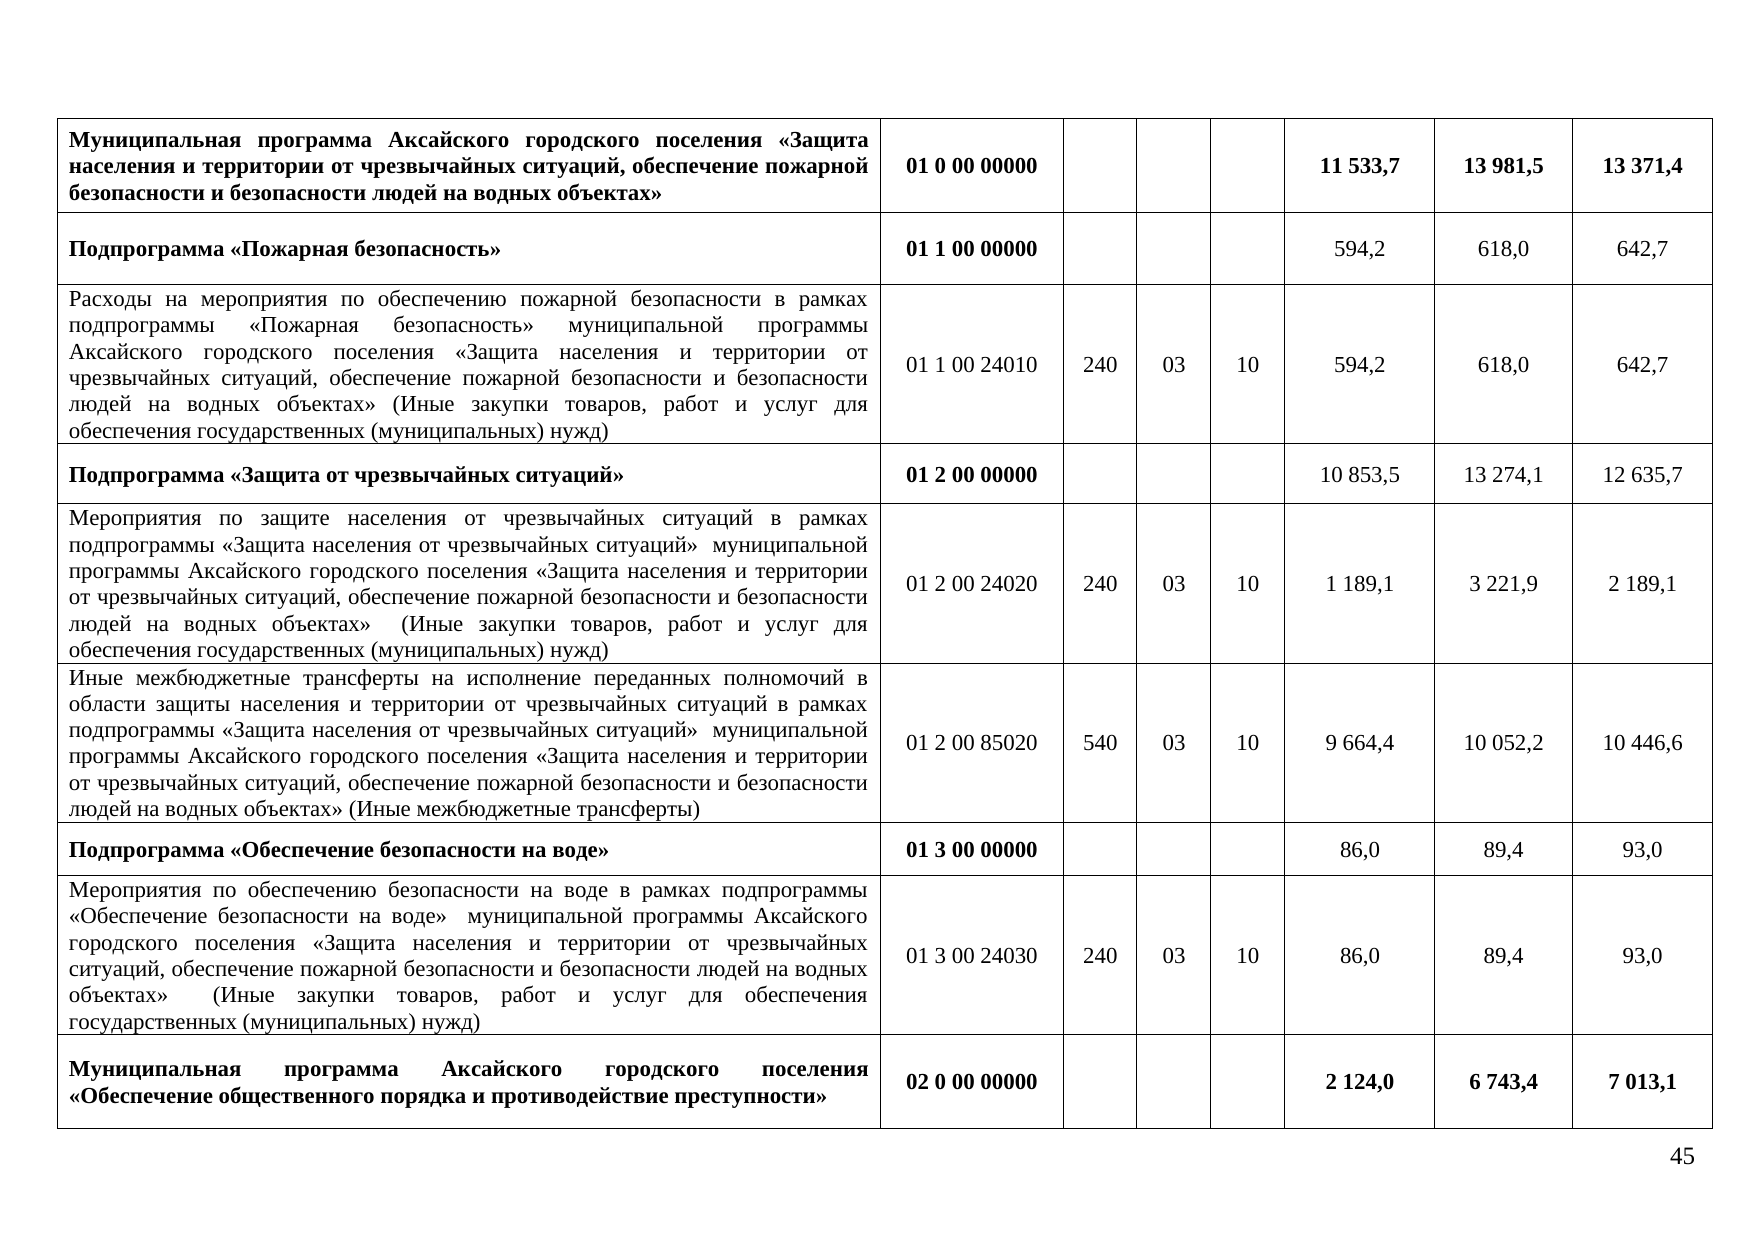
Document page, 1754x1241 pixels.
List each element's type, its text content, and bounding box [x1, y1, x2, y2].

table_cell [1211, 823, 1284, 875]
table_cell 02 0 00 00000 [881, 1035, 1063, 1128]
table_cell 2 189,1 [1573, 504, 1712, 662]
table_cell Мероприятия по обеспечению безопасности на воде в рамках подпрограммы «Обеспечение безопасности на воде» муниципальной программы Аксайского городского поселения «Защита населения и территории от чрезвычайных ситуаций, обеспечение пожарной безопасности и безопасности людей на водных объектах» (Иные закупки товаров, работ и услуг для обеспечения государственных (муниципальных) нужд) [58, 876, 880, 1034]
table_cell Подпрограмма «Защита от чрезвычайных ситуаций» [58, 444, 880, 503]
table_cell Муниципальная программа Аксайского городского поселения «Защита населения и территории от чрезвычайных ситуаций, обеспечение пожарной безопасности и безопасности людей на водных объектах» [58, 119, 880, 212]
table_cell 12 635,7 [1573, 444, 1712, 503]
table_cell 01 1 00 00000 [881, 213, 1063, 284]
table_cell 13 981,5 [1435, 119, 1572, 212]
table_cell 86,0 [1285, 876, 1434, 1034]
table_cell 240 [1064, 504, 1136, 662]
table_cell [1137, 444, 1210, 503]
table_cell 03 [1137, 876, 1210, 1034]
table_cell 7 013,1 [1573, 1035, 1712, 1128]
table_cell 03 [1137, 664, 1210, 822]
table_cell 594,2 [1285, 213, 1434, 284]
table_cell [1064, 119, 1136, 212]
table_cell 01 2 00 00000 [881, 444, 1063, 503]
table_cell 594,2 [1285, 285, 1434, 443]
table_cell Мероприятия по защите населения от чрезвычайных ситуаций в рамках подпрограммы «Защита населения от чрезвычайных ситуаций» муниципальной программы Аксайского городского поселения «Защита населения и территории от чрезвычайных ситуаций, обеспечение пожарной безопасности и безопасности людей на водных объектах» (Иные закупки товаров, работ и услуг для обеспечения государственных (муниципальных) нужд) [58, 504, 880, 662]
table_cell [1137, 823, 1210, 875]
table_cell [1211, 213, 1284, 284]
table_cell 93,0 [1573, 823, 1712, 875]
table_cell [1064, 1035, 1136, 1128]
table_cell 01 3 00 00000 [881, 823, 1063, 875]
table_cell 89,4 [1435, 823, 1572, 875]
table_cell 03 [1137, 504, 1210, 662]
table_cell [1064, 213, 1136, 284]
table_cell 11 533,7 [1285, 119, 1434, 212]
table_cell 01 0 00 00000 [881, 119, 1063, 212]
table_cell 9 664,4 [1285, 664, 1434, 822]
table_cell [1211, 444, 1284, 503]
table_cell Подпрограмма «Пожарная безопасность» [58, 213, 880, 284]
table_cell 10 [1211, 876, 1284, 1034]
table_cell 540 [1064, 664, 1136, 822]
table_cell 240 [1064, 285, 1136, 443]
table_cell 01 2 00 24020 [881, 504, 1063, 662]
table_cell 10 [1211, 504, 1284, 662]
table_cell 10 [1211, 664, 1284, 822]
table_cell 13 371,4 [1573, 119, 1712, 212]
table_cell 642,7 [1573, 213, 1712, 284]
table_cell 10 [1211, 285, 1284, 443]
table_cell [1137, 119, 1210, 212]
table_cell 89,4 [1435, 876, 1572, 1034]
table_cell 240 [1064, 876, 1136, 1034]
table_cell 03 [1137, 285, 1210, 443]
table_cell [1064, 823, 1136, 875]
table_cell [1211, 1035, 1284, 1128]
table_cell 6 743,4 [1435, 1035, 1572, 1128]
table_cell [1137, 213, 1210, 284]
table_cell Иные межбюджетные трансферты на исполнение переданных полномочий в области защиты населения и территории от чрезвычайных ситуаций в рамках подпрограммы «Защита населения от чрезвычайных ситуаций» муниципальной программы Аксайского городского поселения «Защита населения и территории от чрезвычайных ситуаций, обеспечение пожарной безопасности и безопасности людей на водных объектах» (Иные межбюджетные трансферты) [58, 664, 880, 822]
table_cell Подпрограмма «Обеспечение безопасности на воде» [58, 823, 880, 875]
table_cell 13 274,1 [1435, 444, 1572, 503]
table_cell 86,0 [1285, 823, 1434, 875]
table_cell 01 1 00 24010 [881, 285, 1063, 443]
table_cell [1211, 119, 1284, 212]
table_cell [1064, 444, 1136, 503]
table_cell 1 189,1 [1285, 504, 1434, 662]
table_cell 01 3 00 24030 [881, 876, 1063, 1034]
table_cell 618,0 [1435, 285, 1572, 443]
table_cell Муниципальная программа Аксайского городского поселения «Обеспечение общественного порядка и противодействие преступности» [58, 1035, 880, 1128]
table_cell Расходы на мероприятия по обеспечению пожарной безопасности в рамках подпрограммы «Пожарная безопасность» муниципальной программы Аксайского городского поселения «Защита населения и территории от чрезвычайных ситуаций, обеспечение пожарной безопасности и безопасности людей на водных объектах» (Иные закупки товаров, работ и услуг для обеспечения государственных (муниципальных) нужд) [58, 285, 880, 443]
table_cell 618,0 [1435, 213, 1572, 284]
table_cell 01 2 00 85020 [881, 664, 1063, 822]
table_cell 642,7 [1573, 285, 1712, 443]
table_cell [1137, 1035, 1210, 1128]
table_cell 10 052,2 [1435, 664, 1572, 822]
table_cell 93,0 [1573, 876, 1712, 1034]
table_cell 3 221,9 [1435, 504, 1572, 662]
table_cell 10 446,6 [1573, 664, 1712, 822]
table_cell 10 853,5 [1285, 444, 1434, 503]
table_cell 2 124,0 [1285, 1035, 1434, 1128]
